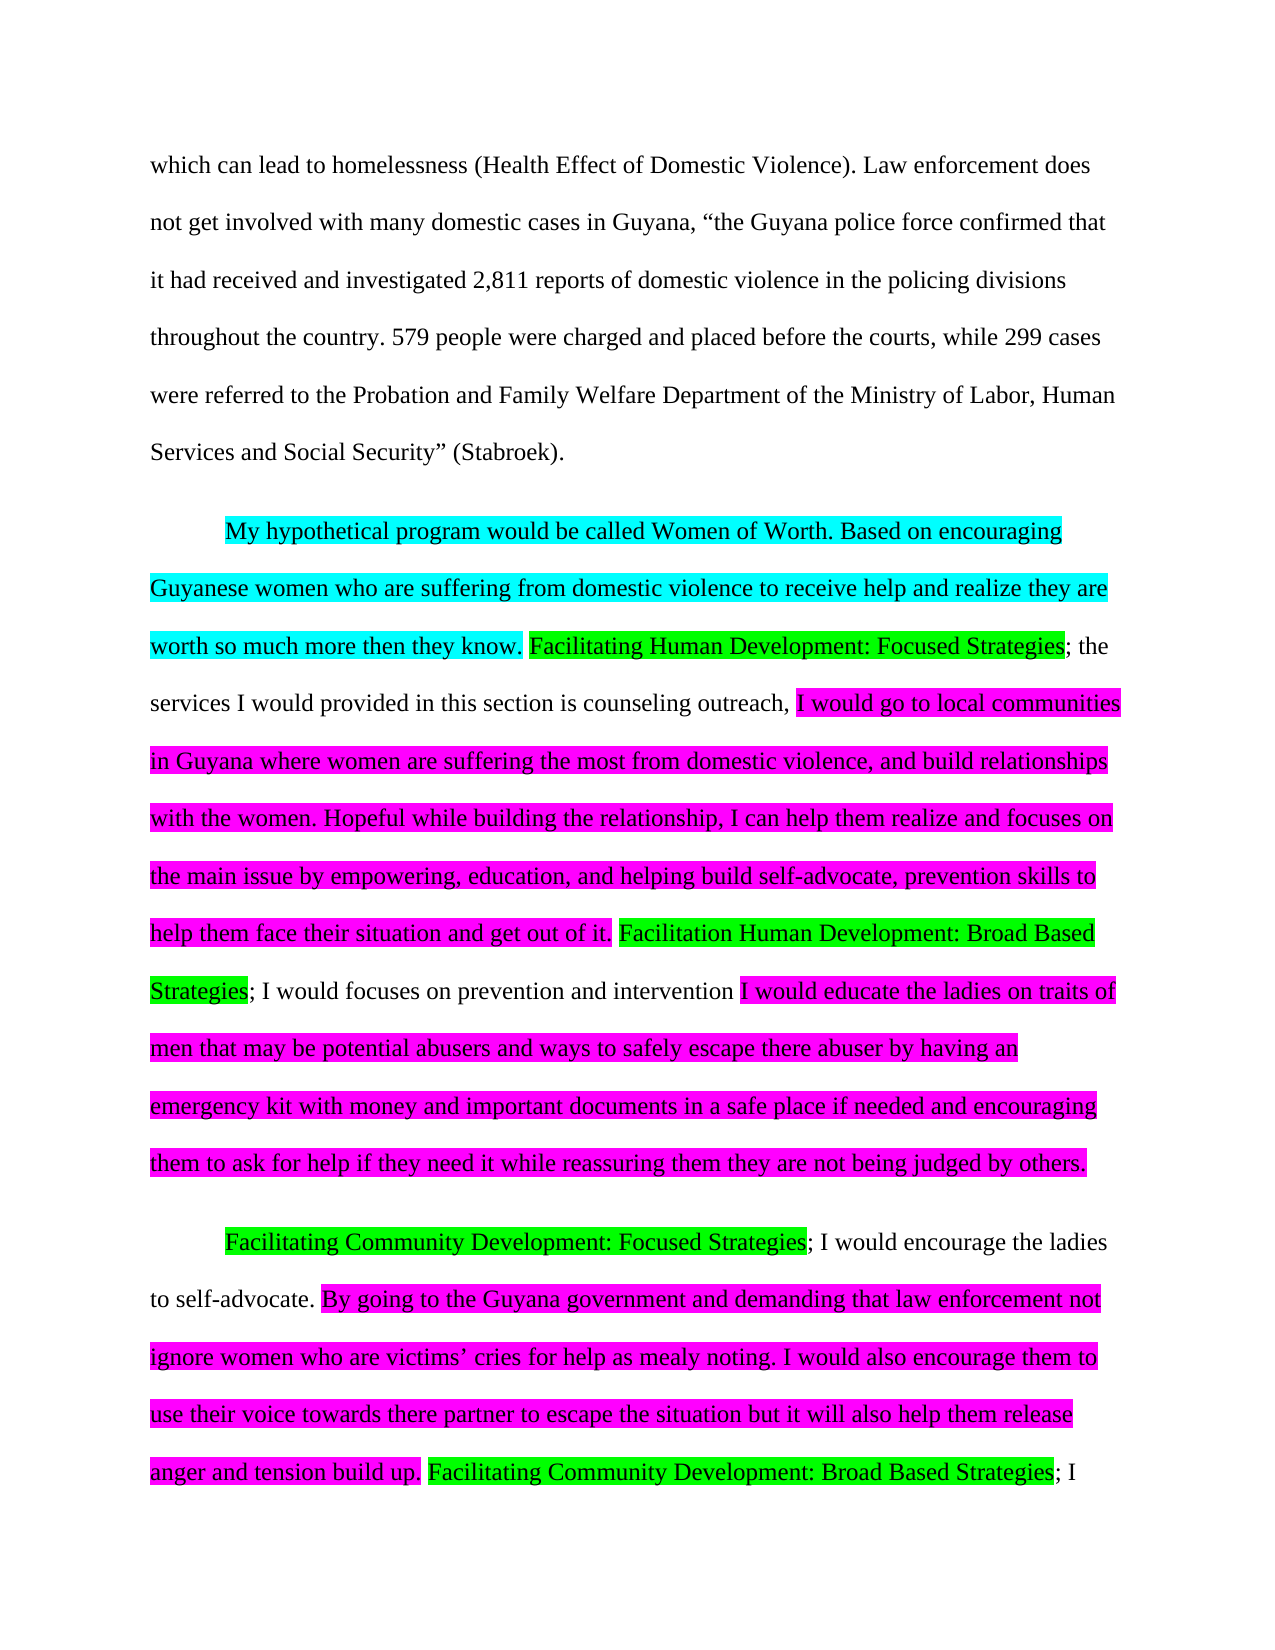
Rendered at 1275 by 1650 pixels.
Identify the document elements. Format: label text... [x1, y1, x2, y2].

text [150, 150, 1125, 466]
text My hypothetical program would be called Women of Worth. Based on encouraging Guyanese women who are suffering from domestic violence to receive help and realize they are worth so much more then they know. Facilitating Human Development: Focused Strategies; the services I would provided in this section is counseling outreach, I would go to local communities in Guyana where women are suffering the most from domestic violence, and build relationships with the women. Hopeful while building the relationship, I can help them realize and focuses on the main issue by empowering, education, and helping build self-advocate, prevention skills to help them face their situation and get out of it. Facilitation Human Development: Broad Based Strategies; I would focuses on prevention and intervention I would educate the ladies on traits of men that may be potential abusers and ways to safely escape there abuser by having an emergency kit with money and important documents in a safe place if needed and encouraging them to ask for help if they need it while reassuring them they are not being judged by others. [150, 516, 1125, 1177]
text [150, 1227, 1125, 1485]
